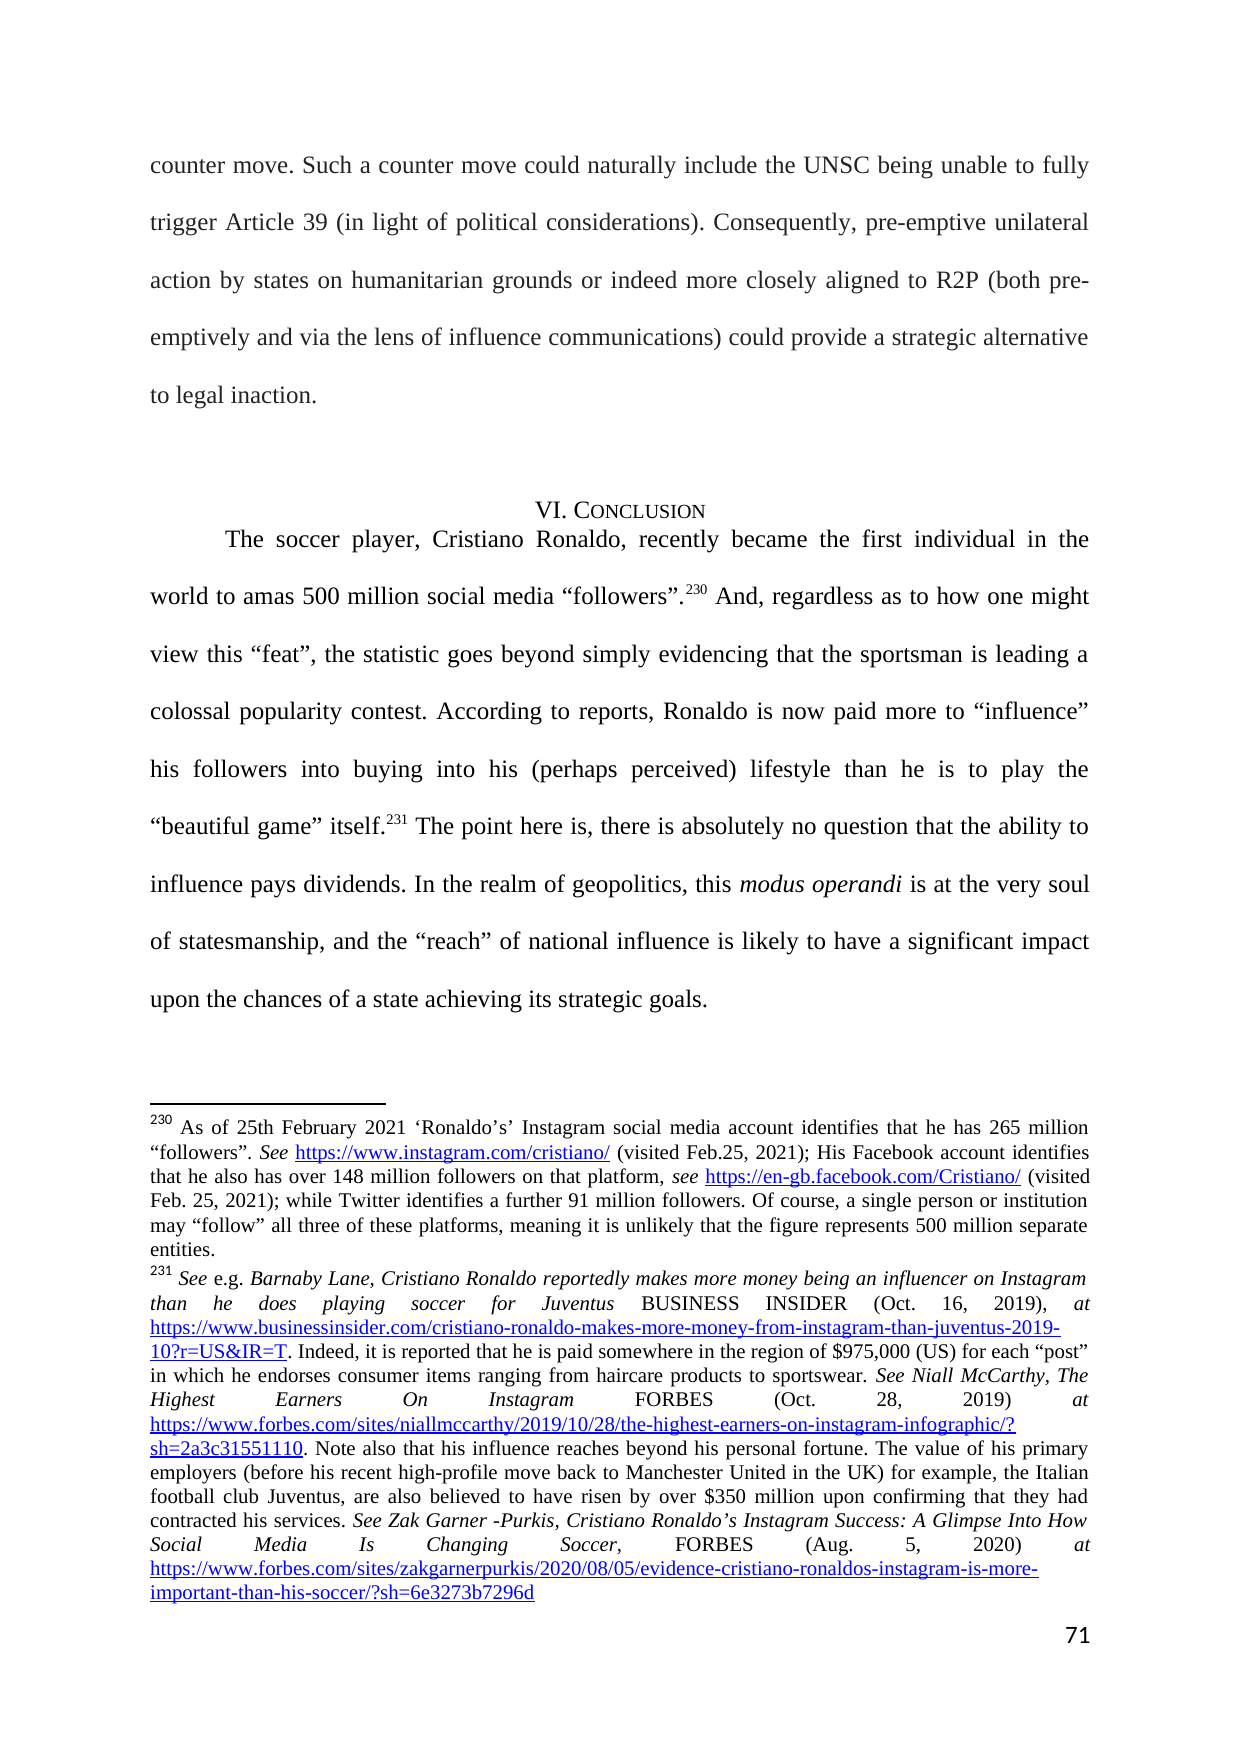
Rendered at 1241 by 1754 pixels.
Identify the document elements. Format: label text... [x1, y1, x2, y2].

text The soccer player, Cristiano Ronaldo, recently became the first individual in the world to amas 500 million social media “followers”. And, regardless as to how one might view this “feat”, the statistic goes beyond simply evidencing that the sportsman is leading a colossal popularity contest. According to reports, Ronaldo is now paid more to “influence” his followers into buying into his (perhaps perceived) lifestyle than he is to play the “beautiful game” itself. The point here is, there is absolutely no question that the ability to influence pays dividends. In the realm of geopolitics, this modus operandi is at the very soul of statesmanship, and the “reach” of national influence is likely to have a significant impact upon the chances of a state achieving its strategic goals. [150, 524, 1090, 1012]
text VI. Conclusion [150, 495, 1090, 524]
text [150, 150, 1090, 409]
